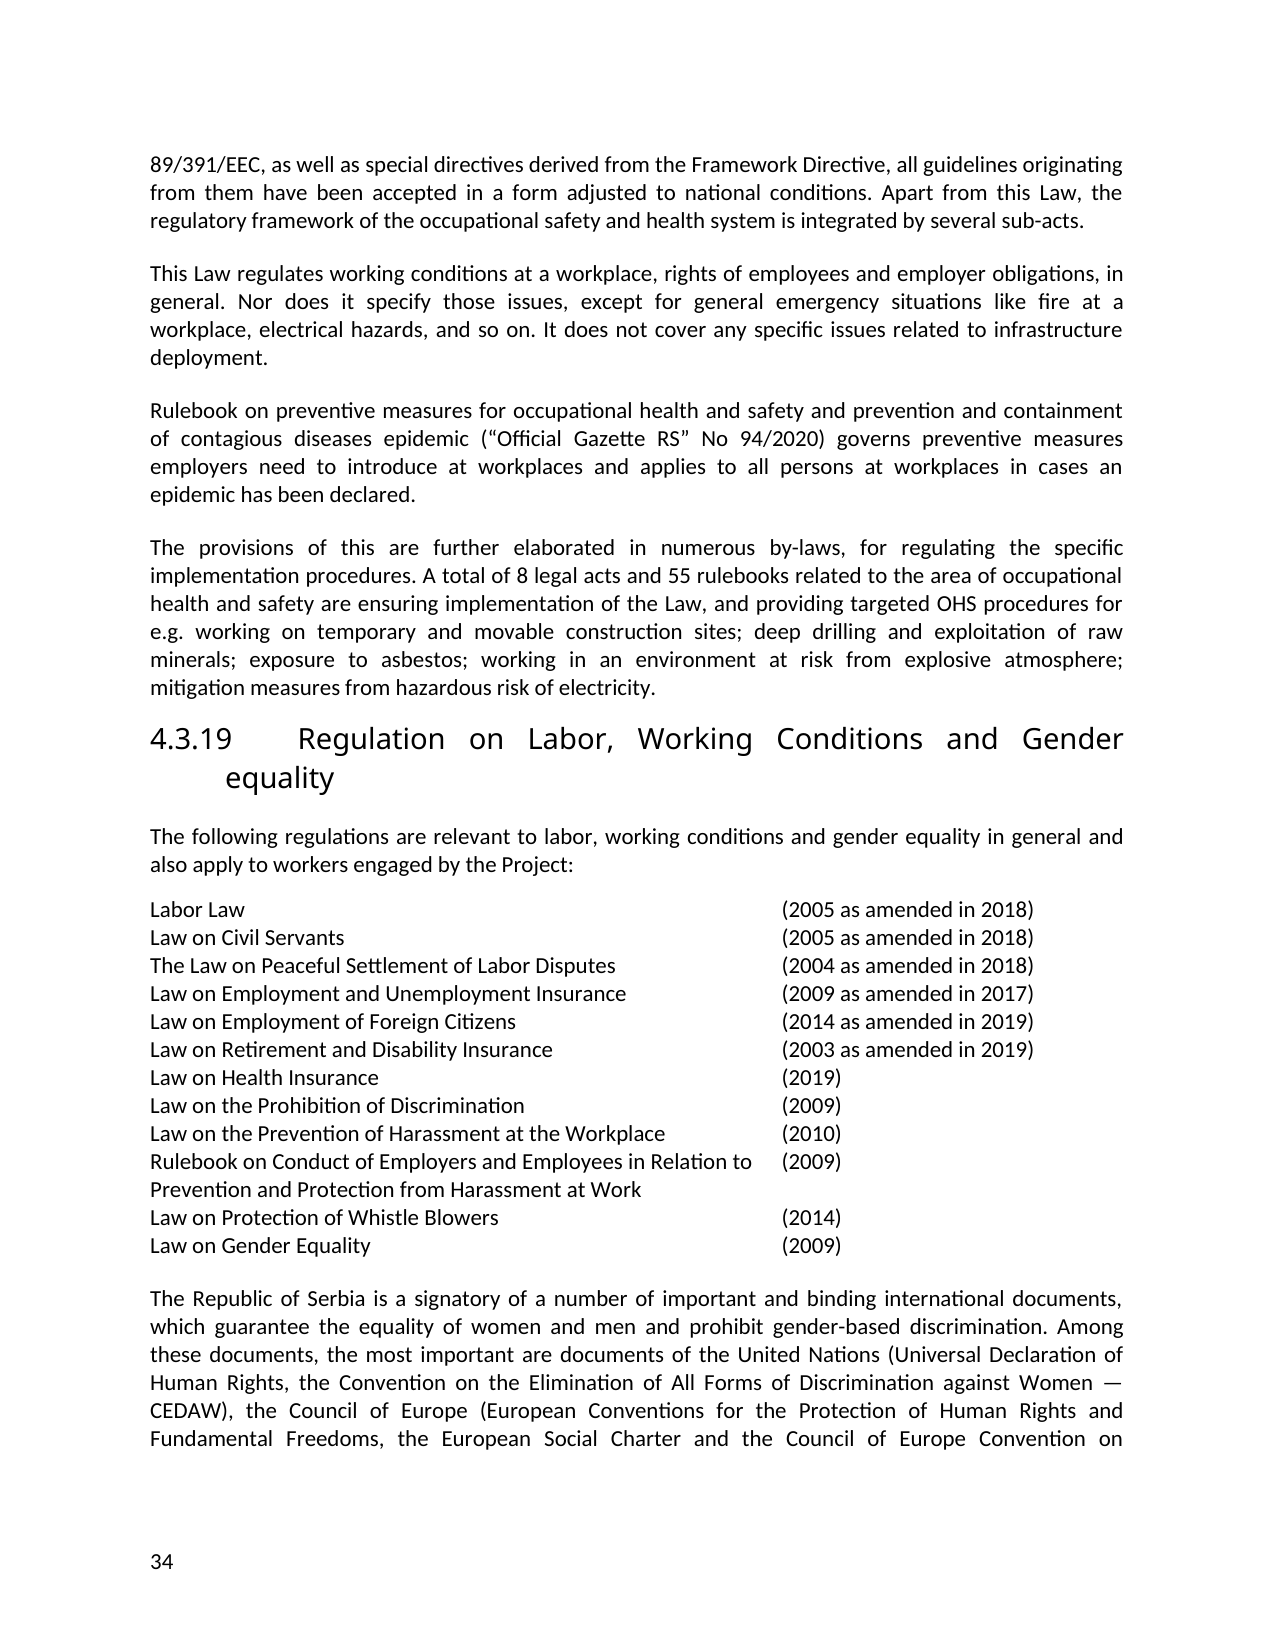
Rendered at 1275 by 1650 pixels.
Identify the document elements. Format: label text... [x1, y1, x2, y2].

table_cell The Law on Peaceful Settlement of Labor Disputes [139, 951, 770, 979]
table_cell Law on Gender Equality [139, 1231, 770, 1259]
table_cell Law on the Prohibition of Discrimination [139, 1091, 770, 1119]
table_cell (2014 as amended in 2019) [770, 1007, 1054, 1035]
table_cell Law on Employment of Foreign Citizens [139, 1007, 770, 1035]
table_cell (2004 as amended in 2018) [770, 951, 1054, 979]
text The provisions of this are further elaborated in numerous by-laws, for regulating the specific implementation procedures. A total of 8 legal acts and 55 rulebooks related to the area of occupational health and safety are ensuring implementation of the Law, and providing targeted OHS procedures for e.g. working on temporary and movable construction sites; deep drilling and exploitation of raw minerals; exposure to asbestos; working in an environment at risk from explosive atmosphere; mitigation measures from hazardous risk of electricity. [150, 533, 1125, 701]
text The following regulations are relevant to labor, working conditions and gender equality in general and also apply to workers engaged by the Project: [150, 822, 1125, 878]
table_header Labor Law [139, 895, 770, 923]
table_cell Law on Employment and Unemployment Insurance [139, 979, 770, 1007]
table_cell (2009) [770, 1147, 1054, 1203]
table_cell (2010) [770, 1119, 1054, 1147]
table_cell Law on Protection of Whistle Blowers [139, 1203, 770, 1231]
table_cell (2014) [770, 1203, 1054, 1231]
subtitle Regulation on Labor, Working Conditions and Gender equality [150, 718, 1125, 797]
table_cell Rulebook on Conduct of Employers and Employees in Relation to Prevention and Protection from Harassment at Work [139, 1147, 770, 1203]
table_cell (2009) [770, 1231, 1054, 1259]
table_cell Law on Retirement and Disability Insurance [139, 1035, 770, 1063]
table_header (2005 as amended in 2018) [770, 895, 1054, 923]
table_cell (2009 as amended in 2017) [770, 979, 1054, 1007]
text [150, 1284, 1125, 1452]
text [150, 150, 1125, 234]
text This Law regulates working conditions at a workplace, rights of employees and employer obligations, in general. Nor does it specify those issues, except for general emergency situations like fire at a workplace, electrical hazards, and so on. It does not cover any specific issues related to infrastructure deployment. [150, 259, 1125, 371]
table_cell Law on Health Insurance [139, 1063, 770, 1091]
text Rulebook on preventive measures for occupational health and safety and prevention and containment of contagious diseases epidemic (“Official Gazette RS” No 94/2020) governs preventive measures employers need to introduce at workplaces and applies to all persons at workplaces in cases an epidemic has been declared. [150, 396, 1125, 508]
table_cell (2009) [770, 1091, 1054, 1119]
table_cell Law on Civil Servants [139, 923, 770, 951]
table_cell Law on the Prevention of Harassment at the Workplace [139, 1119, 770, 1147]
table_cell (2019) [770, 1063, 1054, 1091]
table_cell (2003 as amended in 2019) [770, 1035, 1054, 1063]
table_cell (2005 as amended in 2018) [770, 923, 1054, 951]
